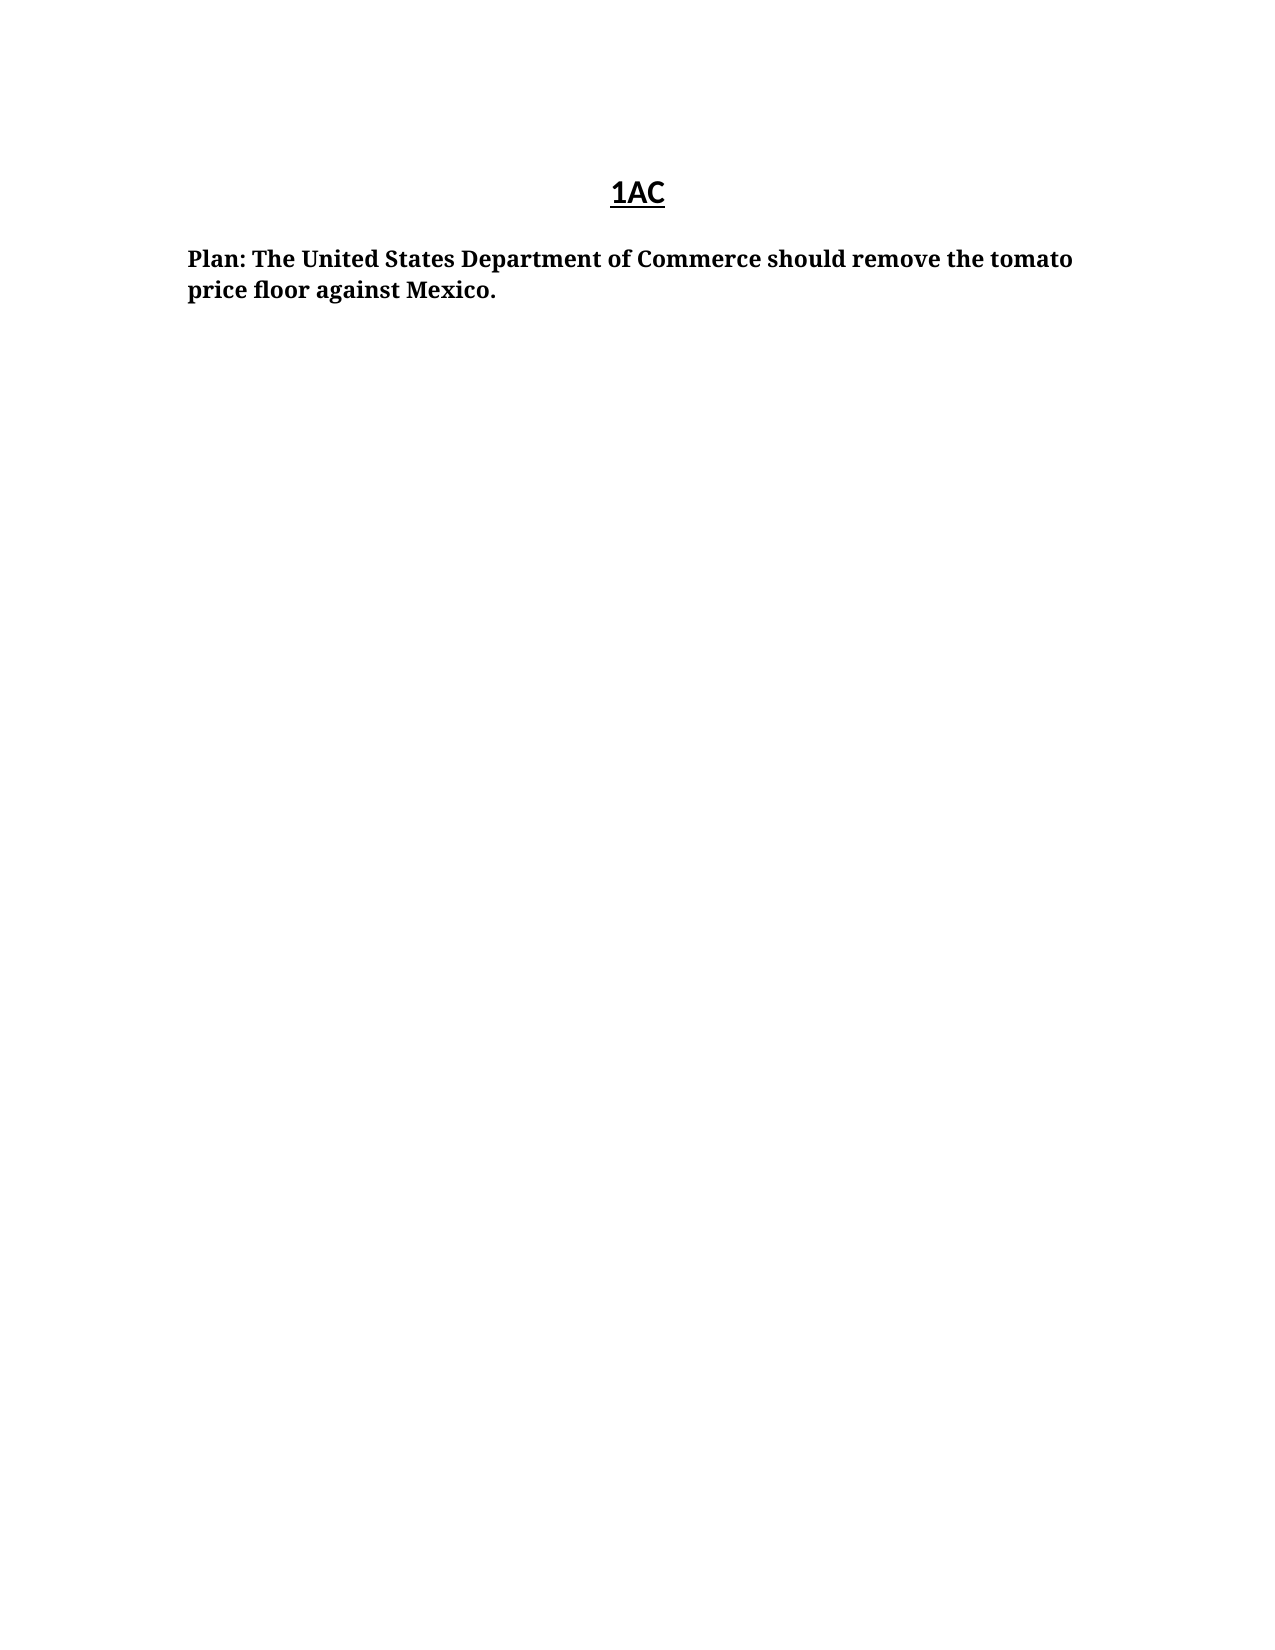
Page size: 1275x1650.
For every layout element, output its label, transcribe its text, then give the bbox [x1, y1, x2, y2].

text Plan: The United States Department of Commerce should remove the tomato price floor against Mexico. [187, 243, 1087, 305]
subtitle 1AC [187, 171, 1087, 212]
